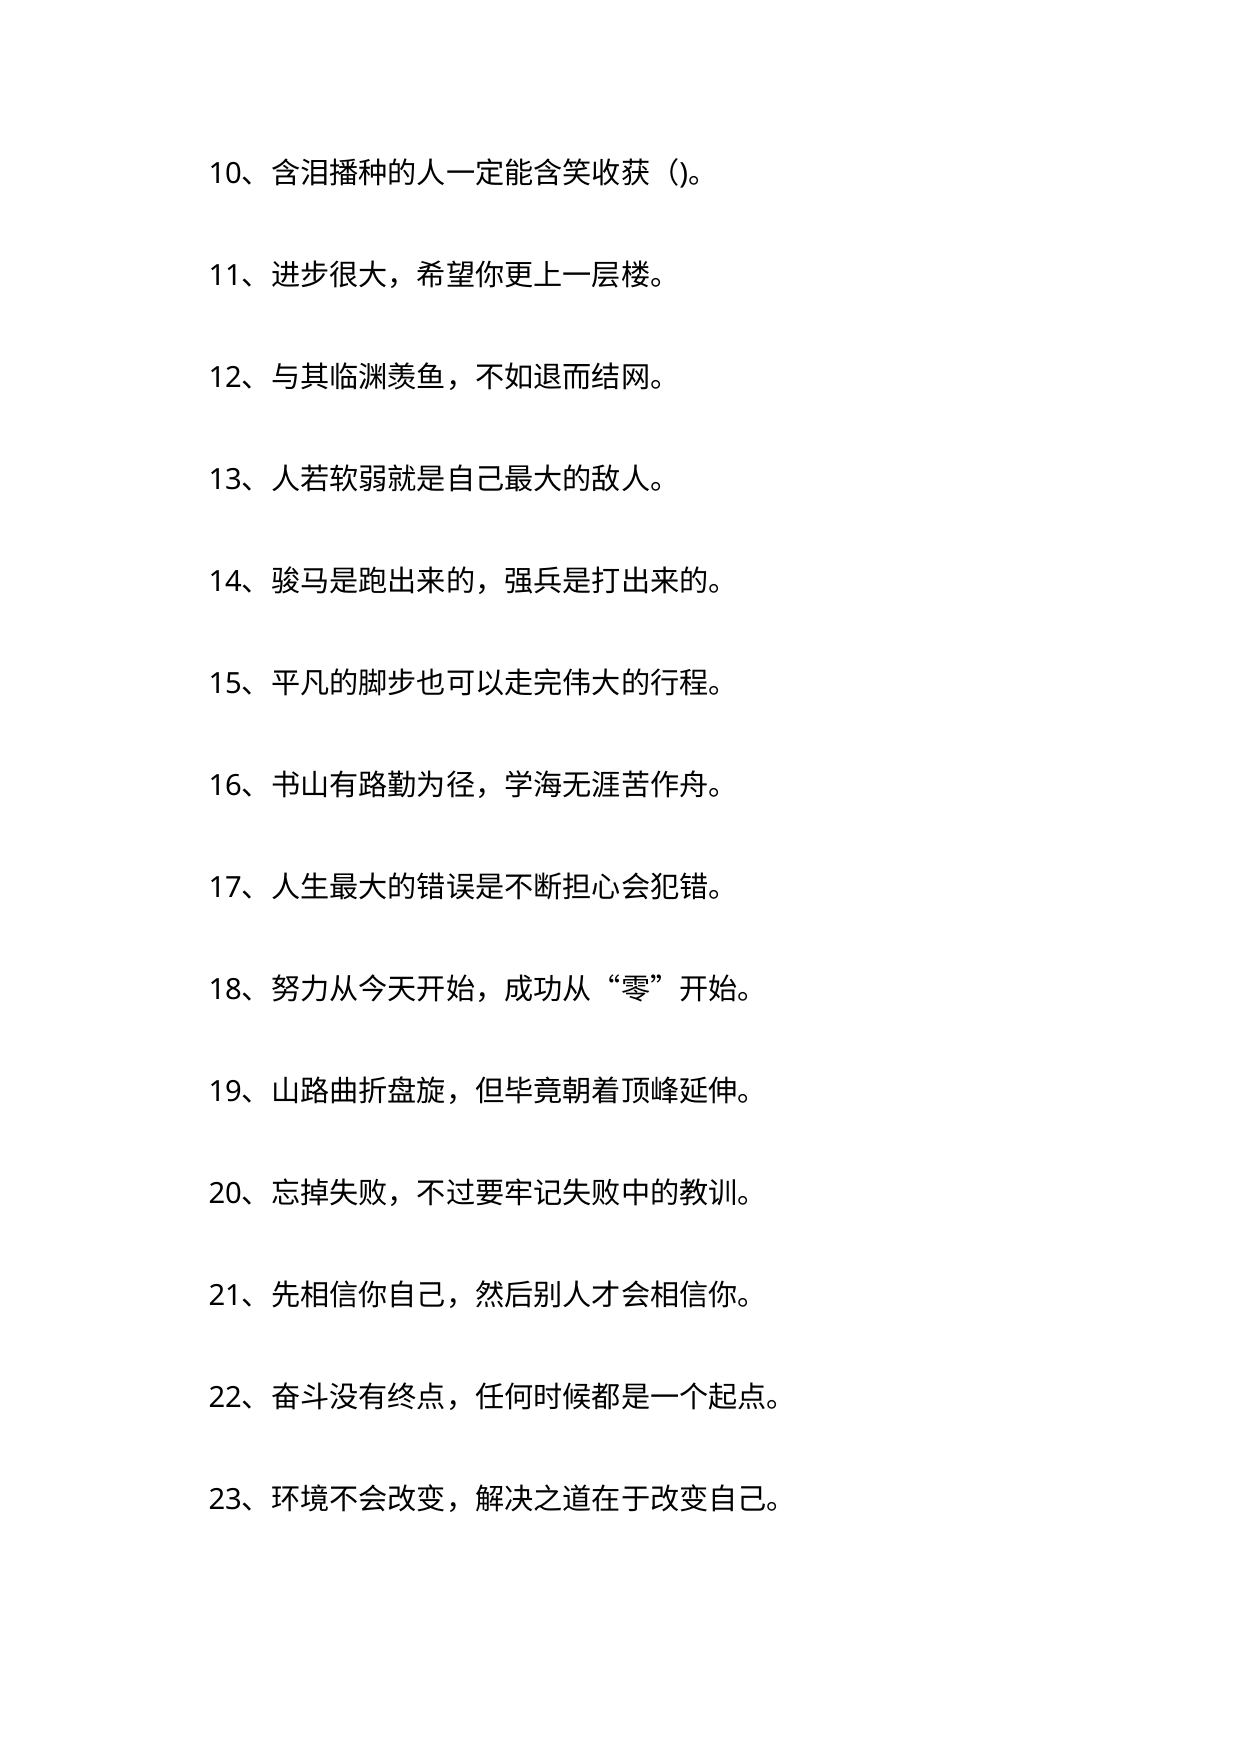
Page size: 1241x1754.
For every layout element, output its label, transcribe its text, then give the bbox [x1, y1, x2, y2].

text 22、奋斗没有终点，任何时候都是一个起点。 [150, 1374, 1090, 1416]
text 14、骏马是跑出来的，强兵是打出来的。 [150, 558, 1090, 600]
text 15、平凡的脚步也可以走完伟大的行程。 [150, 660, 1090, 702]
text 13、人若软弱就是自己最大的敌人。 [150, 456, 1090, 498]
text 18、努力从今天开始，成功从“零”开始。 [150, 966, 1090, 1008]
text 21、先相信你自己，然后别人才会相信你。 [150, 1272, 1090, 1314]
text 17、人生最大的错误是不断担心会犯错。 [150, 864, 1090, 906]
text 10、含泪播种的人一定能含笑收获（)。 [150, 150, 1090, 192]
text 23、环境不会改变，解决之道在于改变自己。 [150, 1476, 1090, 1518]
text 16、书山有路勤为径，学海无涯苦作舟。 [150, 762, 1090, 804]
text 12、与其临渊羡鱼，不如退而结网。 [150, 354, 1090, 396]
text 11、进步很大，希望你更上一层楼。 [150, 252, 1090, 294]
text 19、山路曲折盘旋，但毕竟朝着顶峰延伸。 [150, 1068, 1090, 1110]
text 20、忘掉失败，不过要牢记失败中的教训。 [150, 1170, 1090, 1212]
